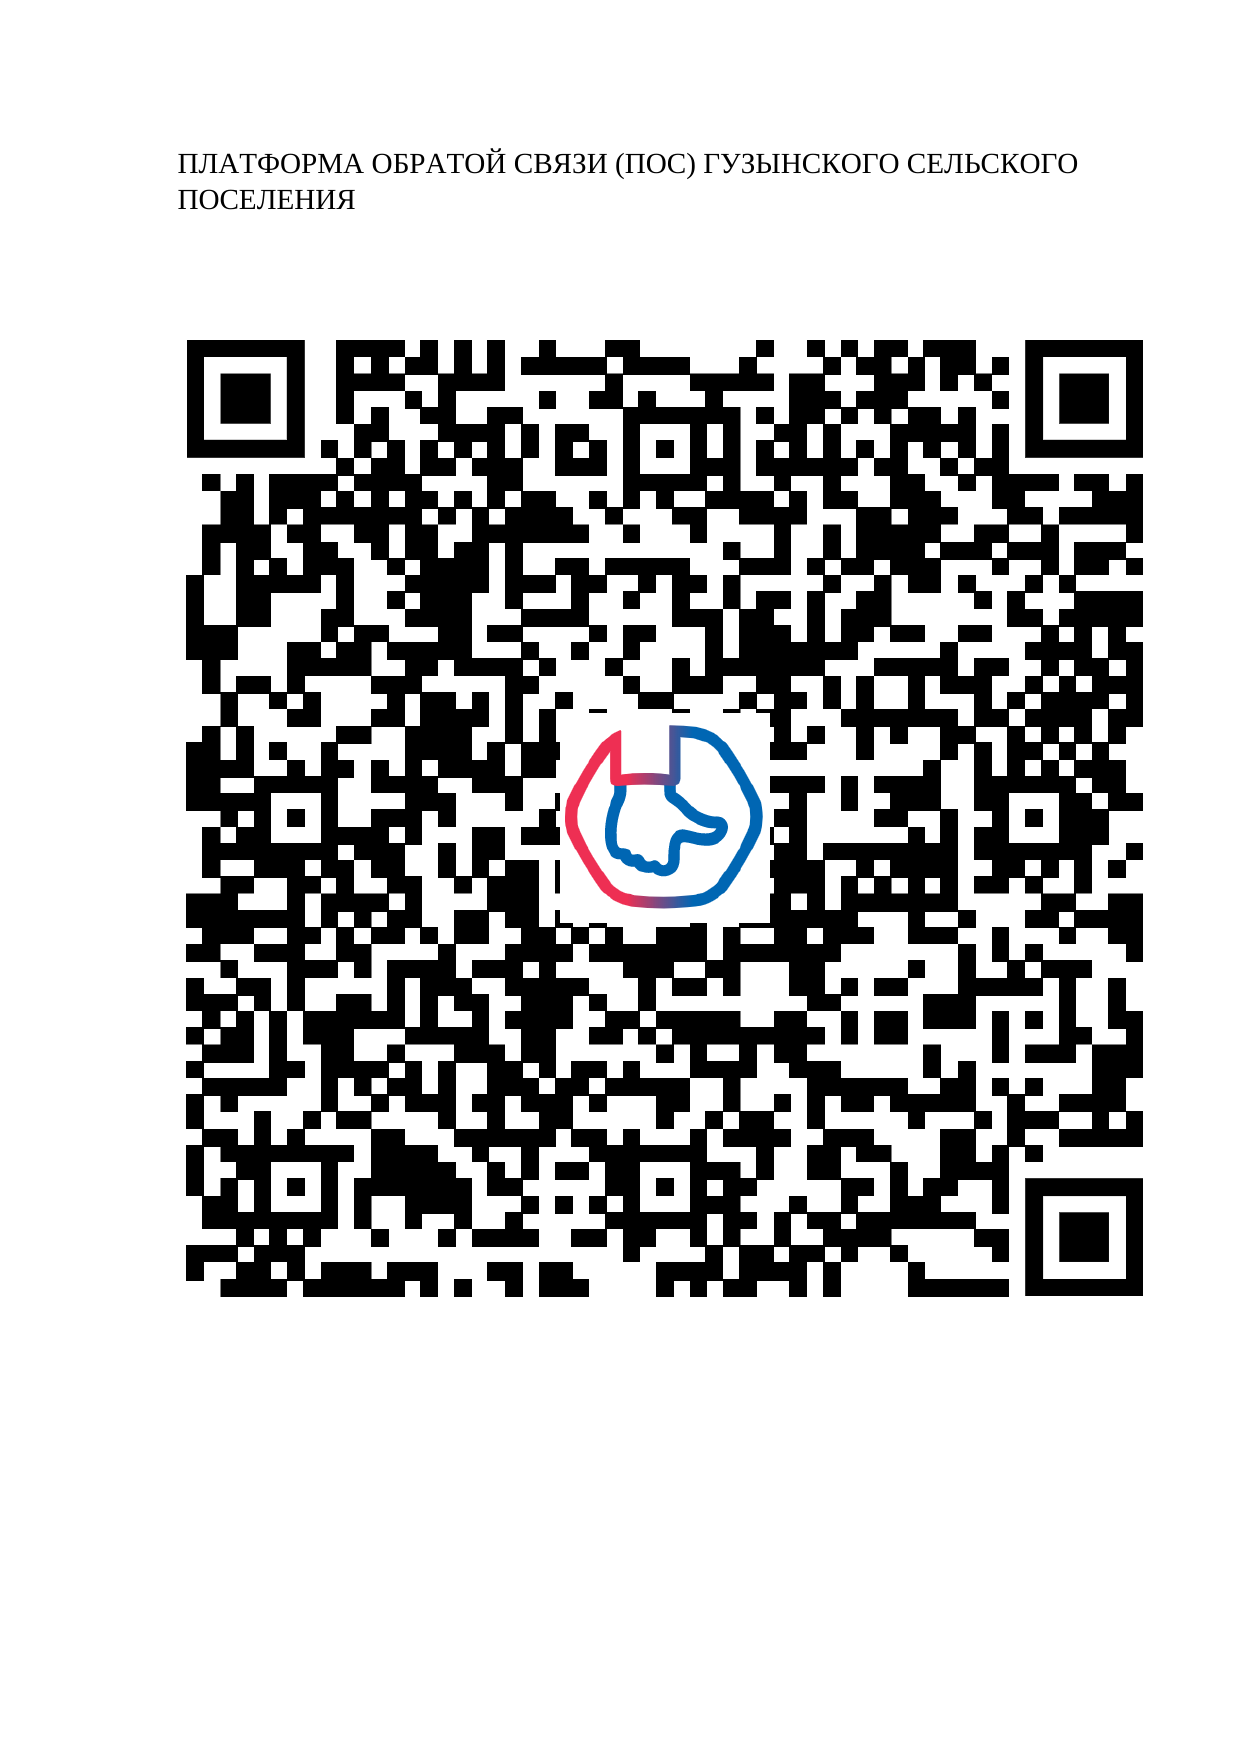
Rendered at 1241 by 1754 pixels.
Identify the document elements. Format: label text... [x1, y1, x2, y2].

text ПЛАТФОРМА ОБРАТОЙ СВЯЗИ (ПОС) ГУЗЫНСКОГО СЕЛЬСКОГО ПОСЕЛЕНИЯ [177, 146, 1152, 216]
picture [177, 330, 1152, 1305]
